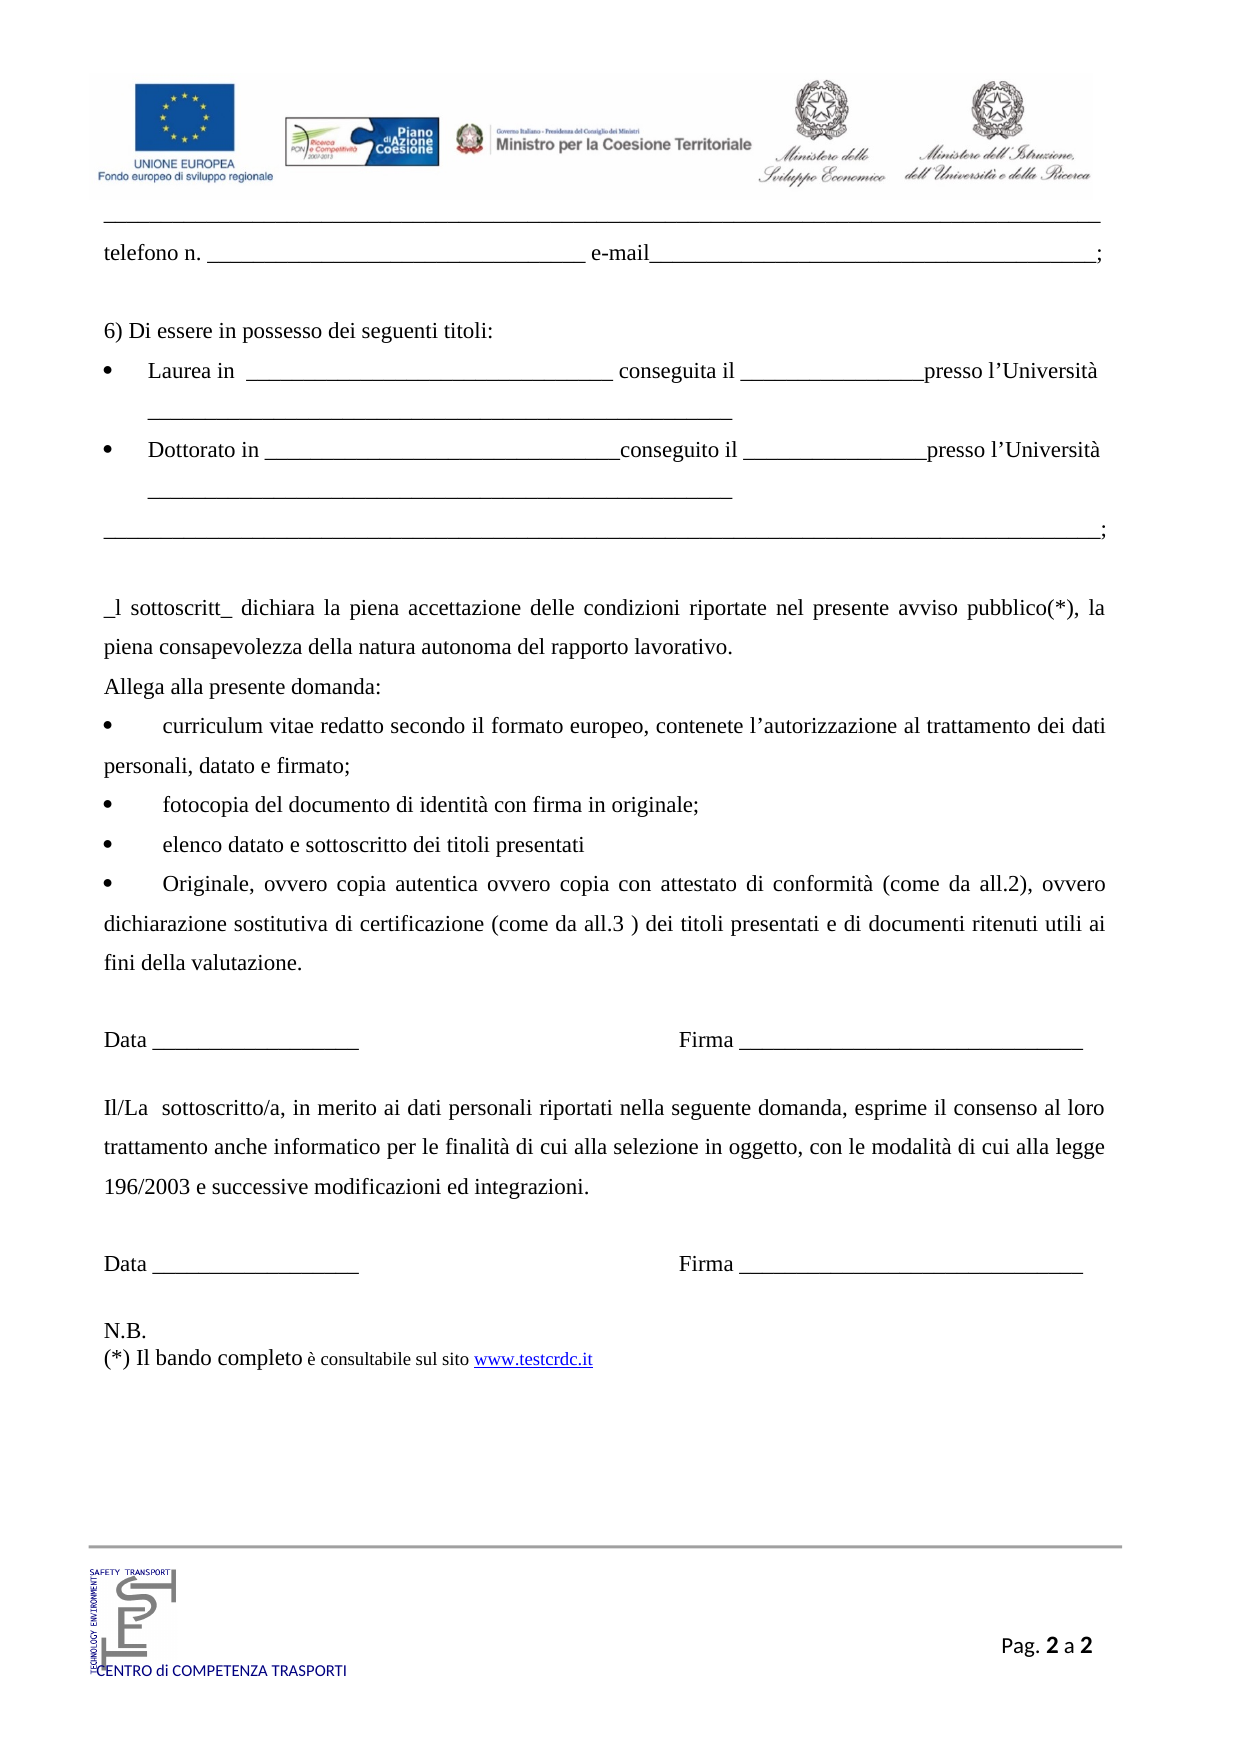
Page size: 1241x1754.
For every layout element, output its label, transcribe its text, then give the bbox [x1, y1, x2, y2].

text Allega alla presente domanda: [103, 673, 1107, 699]
picture [88, 73, 1093, 200]
text N.B. [103, 1318, 1107, 1344]
text Il/La sottoscritto/a, in merito ai dati personali riportati nella seguente domanda, esprime il consenso al loro trattamento anche informatico per le finalità di cui alla selezione in oggetto, con le modalità di cui alla legge 196/2003 e successive modificazioni ed integrazioni. [103, 1094, 1107, 1199]
picture [88, 1568, 178, 1675]
text Data __________________ Firma ______________________________ [103, 1026, 1107, 1053]
text 6) Di essere in possesso dei seguenti titoli: [103, 318, 1107, 344]
list Originale, ovvero copia autentica ovvero copia con attestato di conformità (come da all.2), ovvero dichiarazione sostitutiva di certificazione (come da all.3 ) dei titoli presentati e di documenti ritenuti utili ai fini della valutazione. [103, 870, 1107, 976]
list Dottorato in _______________________________conseguito il ________________presso l’Università ___________________________________________________ [103, 436, 1107, 502]
text _______________________________________________________________________________________ [103, 199, 1107, 226]
list elenco datato e sottoscritto dei titoli presentati [103, 831, 1107, 857]
text telefono n. _________________________________ e-mail_______________________________________; [103, 239, 1107, 265]
text (*) Il bando completo è consultabile sul sito www.testcrdc.it [103, 1344, 1107, 1370]
list curriculum vitae redatto secondo il formato europeo, contenete l’autorizzazione al trattamento dei dati personali, datato e firmato; [103, 712, 1107, 778]
text _______________________________________________________________________________________; [103, 515, 1107, 541]
picture [143, 1666, 150, 1675]
text Data __________________ Firma ______________________________ [103, 1250, 1107, 1276]
list fotocopia del documento di identità con firma in originale; [103, 791, 1107, 818]
text _l sottoscritt_ dichiara la piena accettazione delle condizioni riportate nel presente avviso pubblico(*), la piena consapevolezza della natura autonoma del rapporto lavorativo. [103, 594, 1107, 660]
list Laurea in ________________________________ conseguita il ________________presso l’Università ___________________________________________________ [103, 357, 1107, 423]
